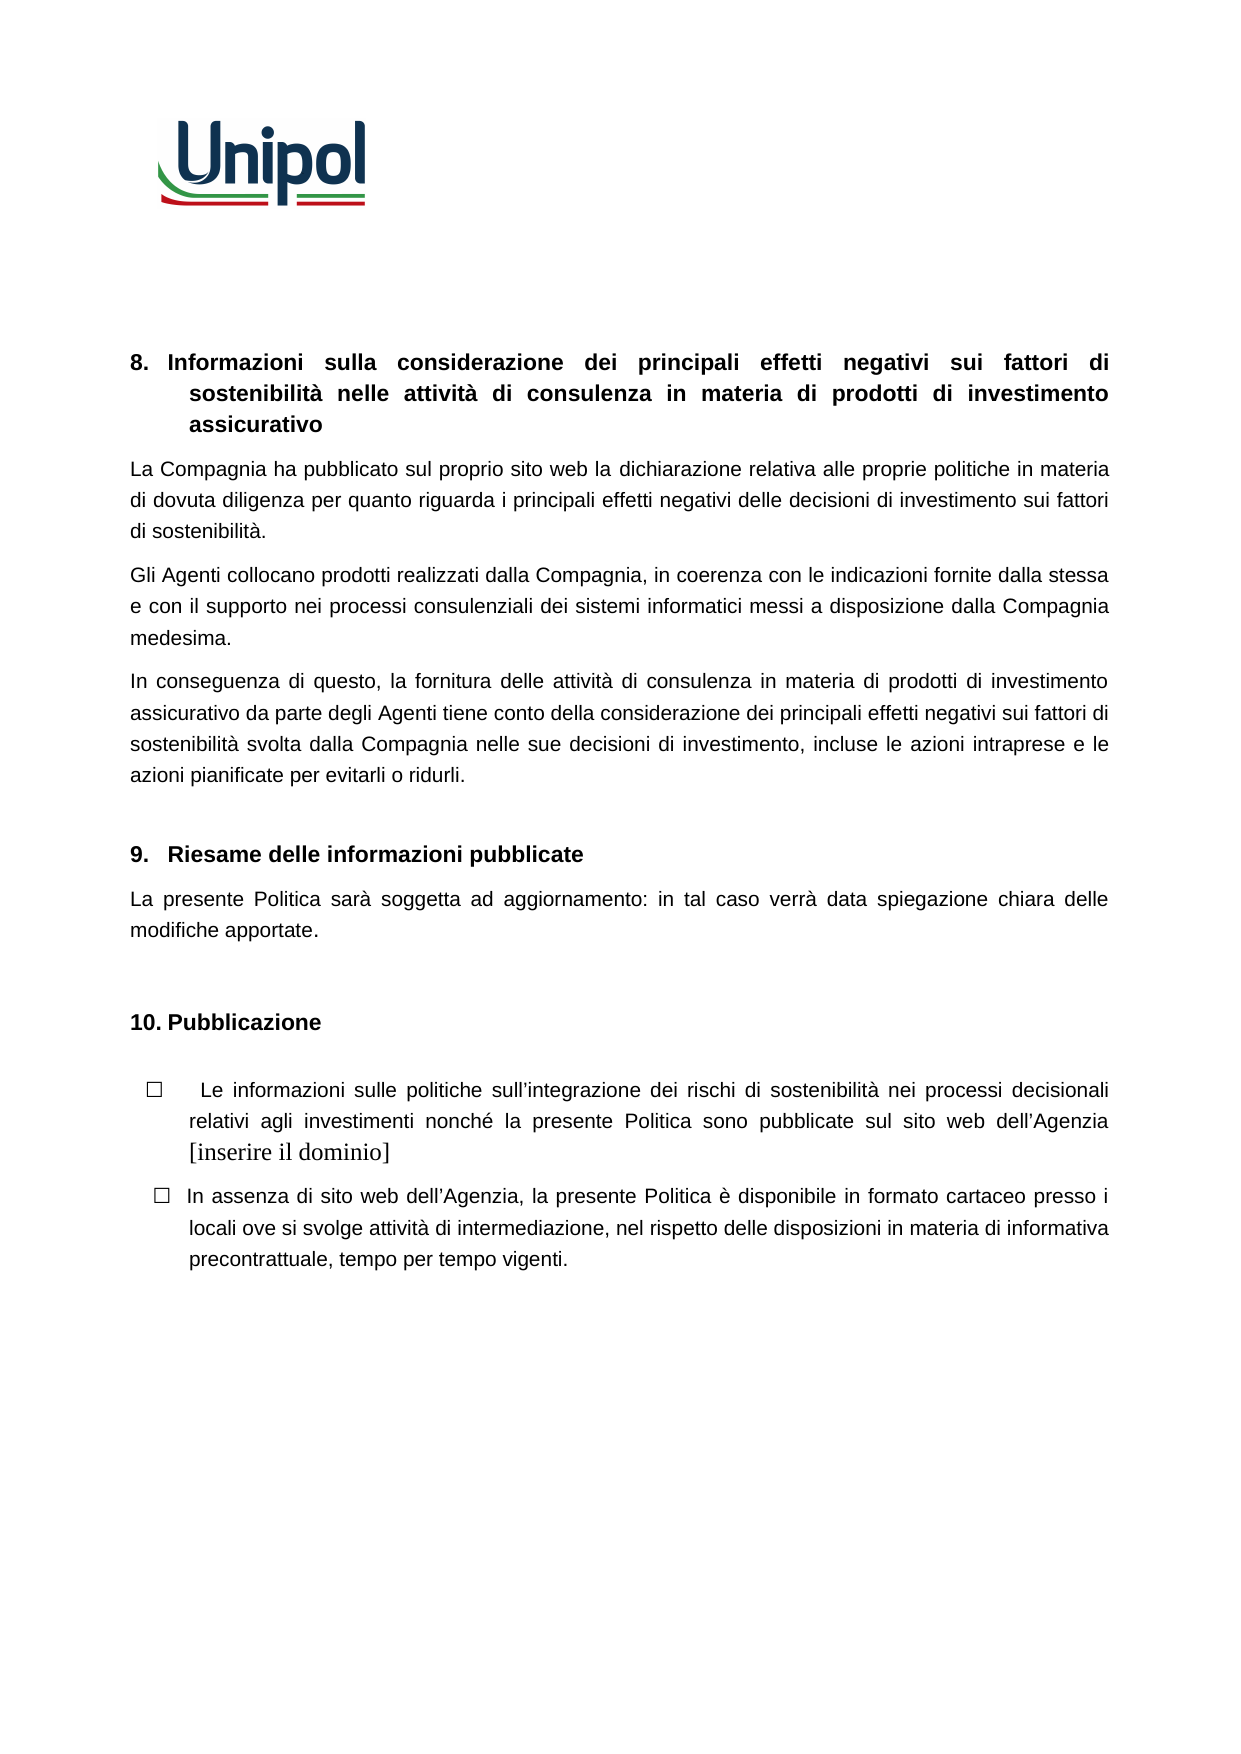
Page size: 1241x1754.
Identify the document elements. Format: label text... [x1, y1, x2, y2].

text La Compagnia ha pubblicato sul proprio sito web la dichiarazione relativa alle proprie politiche in materia di dovuta diligenza per quanto riguarda i principali effetti negativi delle decisioni di investimento sui fattori di sostenibilità. [130, 451, 1110, 545]
text Le informazioni sulle politiche sull’integrazione dei rischi di sostenibilità nei processi decisionali relativi agli investimenti nonché la presente Politica sono pubblicate sul sito web dell’Agenzia [145, 1073, 1110, 1166]
text Gli Agenti collocano prodotti realizzati dalla Compagnia, in coerenza con le indicazioni fornite dalla stessa e con il supporto nei processi consulenziali dei sistemi informatici messi a disposizione dalla Compagnia medesima. [130, 557, 1110, 651]
subtitle Riesame delle informazioni pubblicate [130, 838, 1110, 869]
subtitle Pubblicazione [130, 1005, 1110, 1036]
text La presente Politica sarà soggetta ad aggiornamento: in tal caso verrà data spiegazione chiara delle modifiche apportate. [130, 881, 1110, 944]
subtitle Informazioni sulla considerazione dei principali effetti negativi sui fattori di sostenibilità nelle attività di consulenza in materia di prodotti di investimento assicurativo [130, 345, 1110, 439]
text In conseguenza di questo, la fornitura delle attività di consulenza in materia di prodotti di investimento assicurativo da parte degli Agenti tiene conto della considerazione dei principali effetti negativi sui fattori di sostenibilità svolta dalla Compagnia nelle sue decisioni di investimento, incluse le azioni intraprese e le azioni pianificate per evitarli o ridurli. [130, 664, 1110, 789]
text In assenza di sito web dell’Agenzia, la presente Politica è disponibile in formato cartaceo presso i locali ove si svolge attività di intermediazione, nel rispetto delle disposizioni in materia di informativa precontrattuale, tempo per tempo vigenti. [145, 1179, 1110, 1273]
picture [156, 118, 367, 209]
